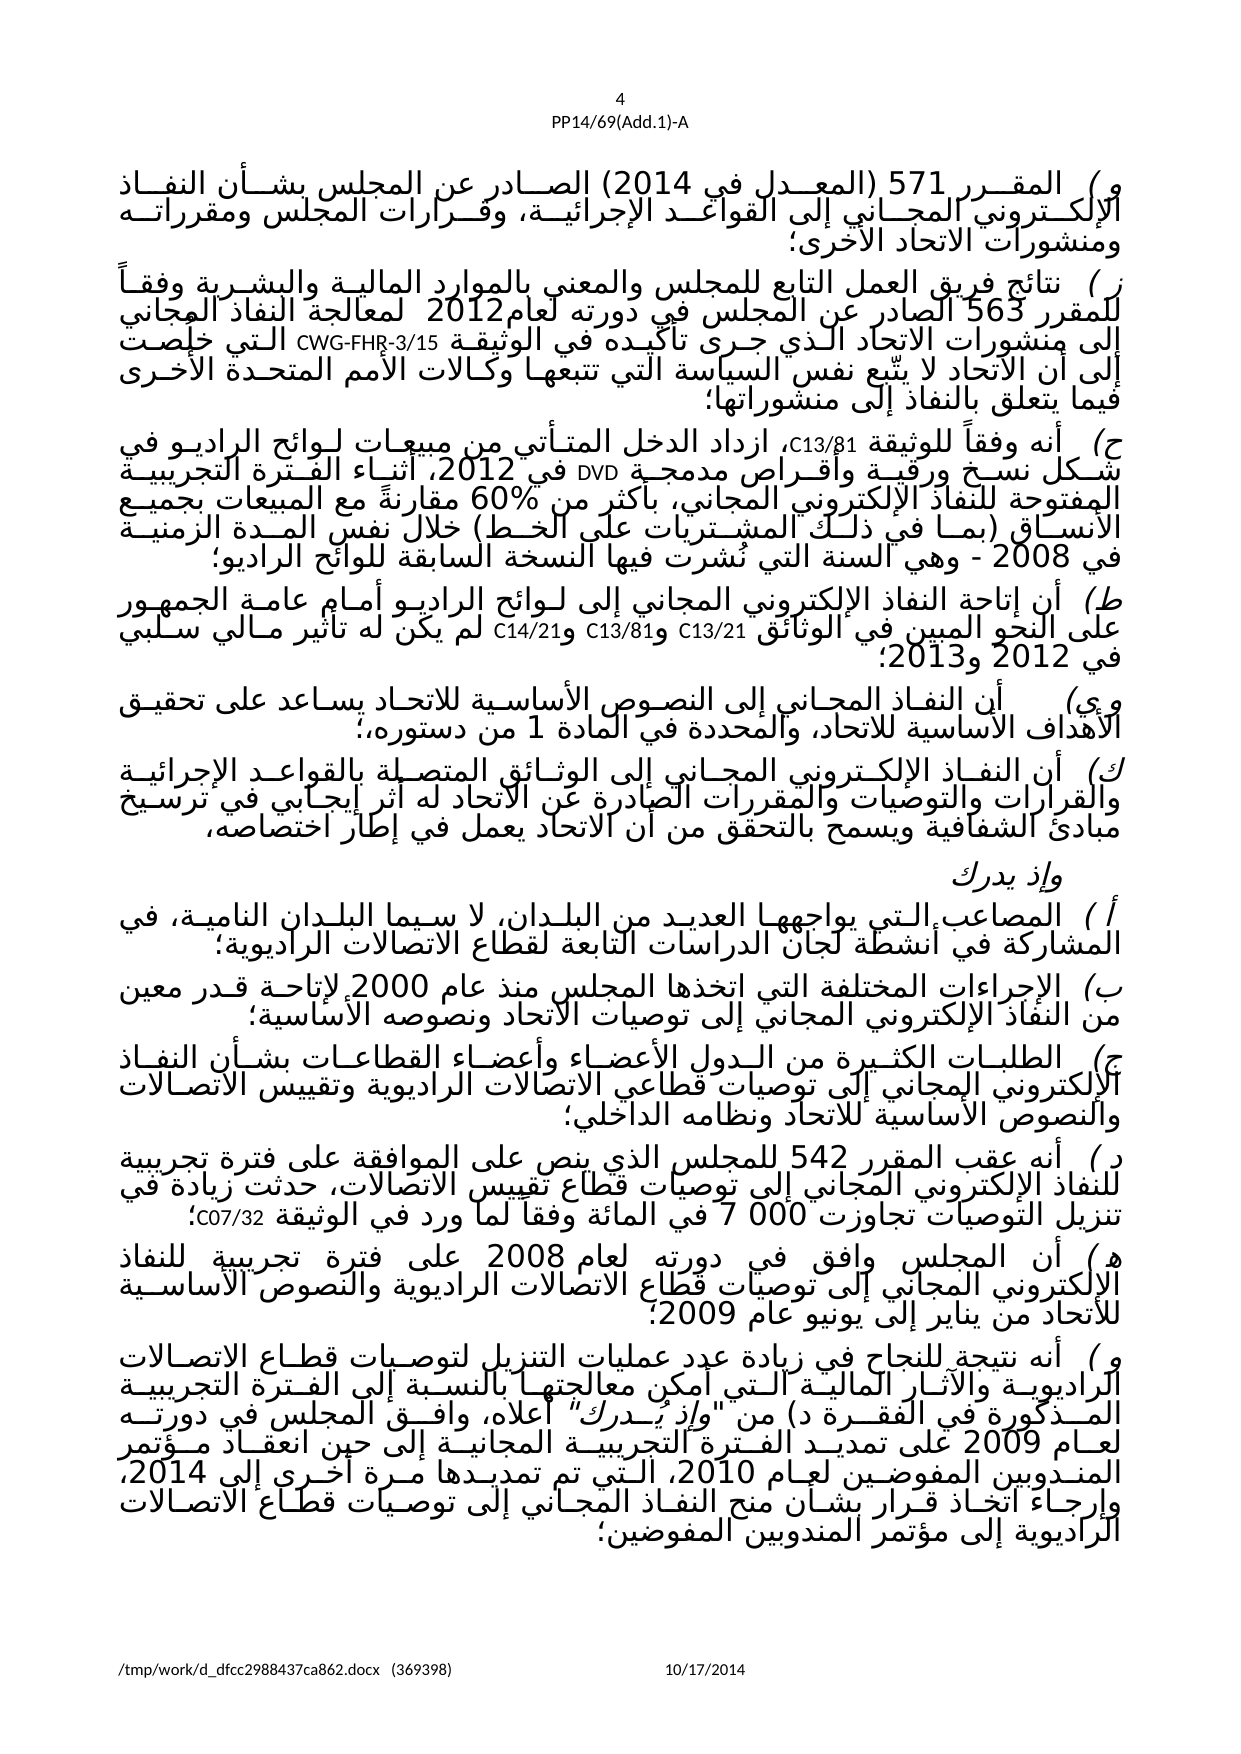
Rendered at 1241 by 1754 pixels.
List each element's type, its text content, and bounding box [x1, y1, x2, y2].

text ب) الإجراءات المختلفة التي اتخذها المجلس منذ عام 2000 لإتاحة قدر معين من النفاذ الإلكتروني المجاني إلى توصيات الاتحاد ونصوصه الأساسية؛ [118, 974, 1122, 1032]
text وإذ يدرك [118, 862, 1063, 891]
text د ) أنه عقب المقرر 542 للمجلس الذي ينص على الموافقة على فترة تجريبية للنفاذ الإلكتروني المجاني إلى توصيات قطاع تقييس الاتصالات، حدثت زيادة في تن‍زيل التوصيات تجاوزت 7 000 في المائة وفقاً لما ورد في الوثيقة C07/32؛ [118, 1145, 1122, 1232]
text و ) أنه نتيجة للنجاح في زيادة عدد عمليات التن‍زيل لتوصيات قطاع الاتصالات الراديوية والآثار المالية التي أمكن معالجتها بالنسبة إلى الفترة التجريبية المذكورة في الفقرة د) من "وإذ يُدرك" أعلاه، وافق المجلس في دورته لعام 2009 على تمديد الفترة التجريبية المجانية إلى حين انعقاد مؤتمر المندوبين المفوضين لعام 2010 وإرجاء اتخاذ قرار بشأن منح النفاذ المجاني إلى توصيات قطاع الاتصالات الراديوية إلى مؤتمر المندوبين المفوضين؛ [118, 1344, 1122, 1549]
text ) أن النفاذ المجاني إلى النصوص الأساسية للاتحاد يساعد على تحقيق الأهداف الأساسية للاتحاد، والمحددة في المادة 1 من دستوره [118, 687, 1122, 745]
text ج) الطلبات الكثيرة من الدول الأعضاء وأعضاء القطاعات بشأن النفاذ الإلكتروني المجاني إلى توصيات قطاعي الاتصالات الراديوية وتقييس الاتصالات والنصوص الأساسية للاتحاد؛ [118, 1045, 1122, 1132]
text ﻫ ) أن المجلس وافق في دورته لعام 2008 على فترة تجريبية للنفاذ الإلكتروني المجاني إلى توصيات قطاع الاتصالات الراديوية والنصوص الأساسية للاتحاد من يناير إلى يونيو عام 2009؛ [118, 1245, 1122, 1332]
text أ ) المصاعب التي يواجهها العديد من البلدان، لا سيما البلدان النامية، في المشاركة في أنشطة لجان الدراسات التابعة لقطاع الاتصالات الراديوية؛ [118, 903, 1122, 962]
